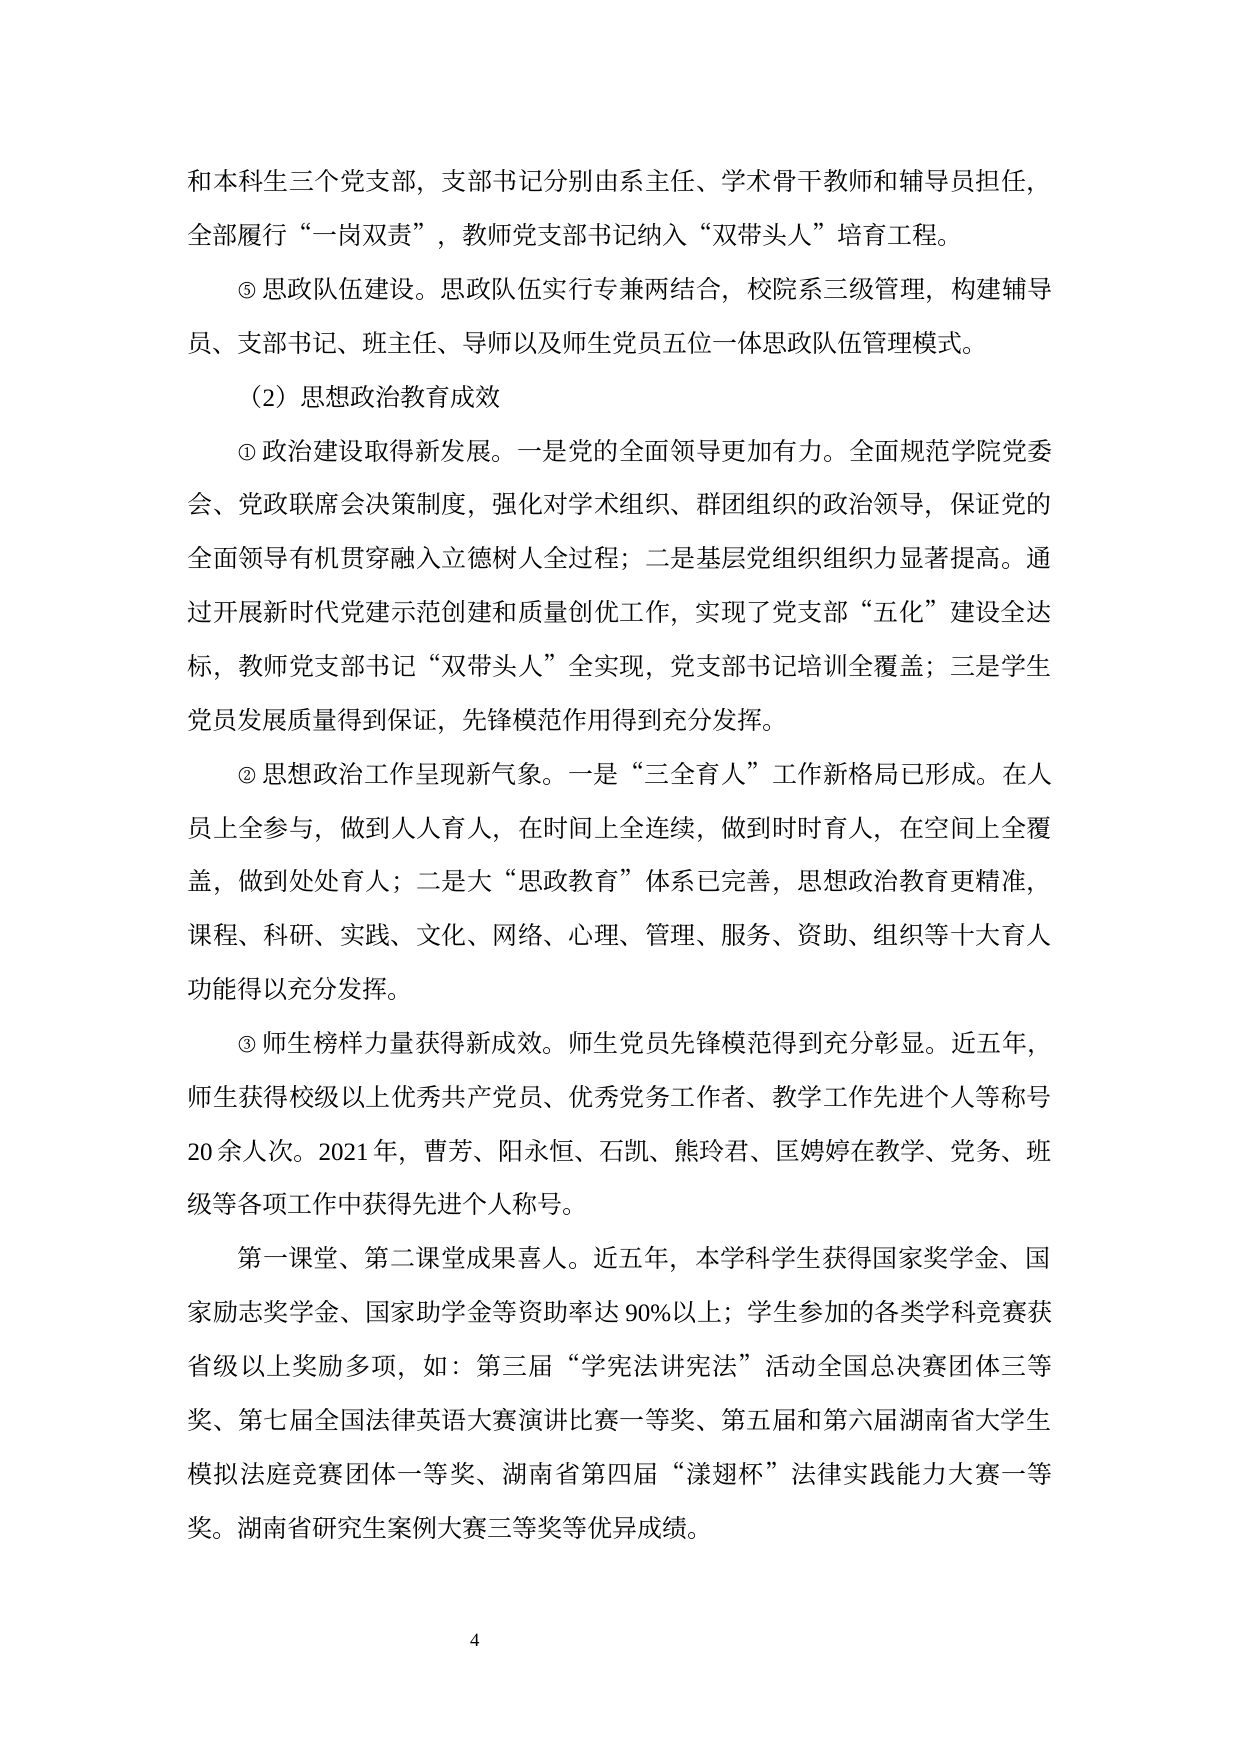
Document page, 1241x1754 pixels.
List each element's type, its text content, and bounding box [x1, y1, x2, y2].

text 第一课堂、第二课堂成果喜人。近五年，本学科学生获得国家奖学金、国家励志奖学金、国家助学金等资助率达90%以上；学生参加的各类学科竞赛获省级以上奖励多项，如：第三届“学宪法讲宪法”活动全国总决赛团体三等奖、第七届全国法律英语大赛演讲比赛一等奖、第五届和第六届湖南省大学生模拟法庭竞赛团体一等奖、湖南省第四届“漾翅杯”法律实践能力大赛一等奖。湖南省研究生案例大赛三等奖等优异成绩。 [187, 1239, 1053, 1544]
text ③师生榜样力量获得新成效。师生党员先锋模范得到充分彰显。近五年，师生获得校级以上优秀共产党员、优秀党务工作者、教学工作先进个人等称号20余人次。2021年，曹芳、阳永恒、石凯、熊玲君、匡娉婷在教学、党务、班级等各项工作中获得先进个人称号。 [187, 1024, 1053, 1221]
text ⑤思政队伍建设。思政队伍实行专兼两结合，校院系三级管理，构建辅导员、支部书记、班主任、导师以及师生党员五位一体思政队伍管理模式。 [187, 270, 1053, 359]
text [187, 162, 1053, 252]
text ②思想政治工作呈现新气象。一是“三全育人”工作新格局已形成。在人员上全参与，做到人人育人，在时间上全连续，做到时时育人，在空间上全覆盖，做到处处育人；二是大“思政教育”体系已完善，思想政治教育更精准，课程、科研、实践、文化、网络、心理、管理、服务、资助、组织等十大育人功能得以充分发挥。 [187, 754, 1053, 1006]
text ①政治建设取得新发展。一是党的全面领导更加有力。全面规范学院党委会、党政联席会决策制度，强化对学术组织、群团组织的政治领导，保证党的全面领导有机贯穿融入立德树人全过程；二是基层党组织组织力显著提高。通过开展新时代党建示范创建和质量创优工作，实现了党支部“五化”建设全达标，教师党支部书记“双带头人”全实现，党支部书记培训全覆盖；三是学生党员发展质量得到保证，先锋模范作用得到充分发挥。 [187, 431, 1053, 736]
text （2）思想政治教育成效 [187, 377, 1053, 413]
